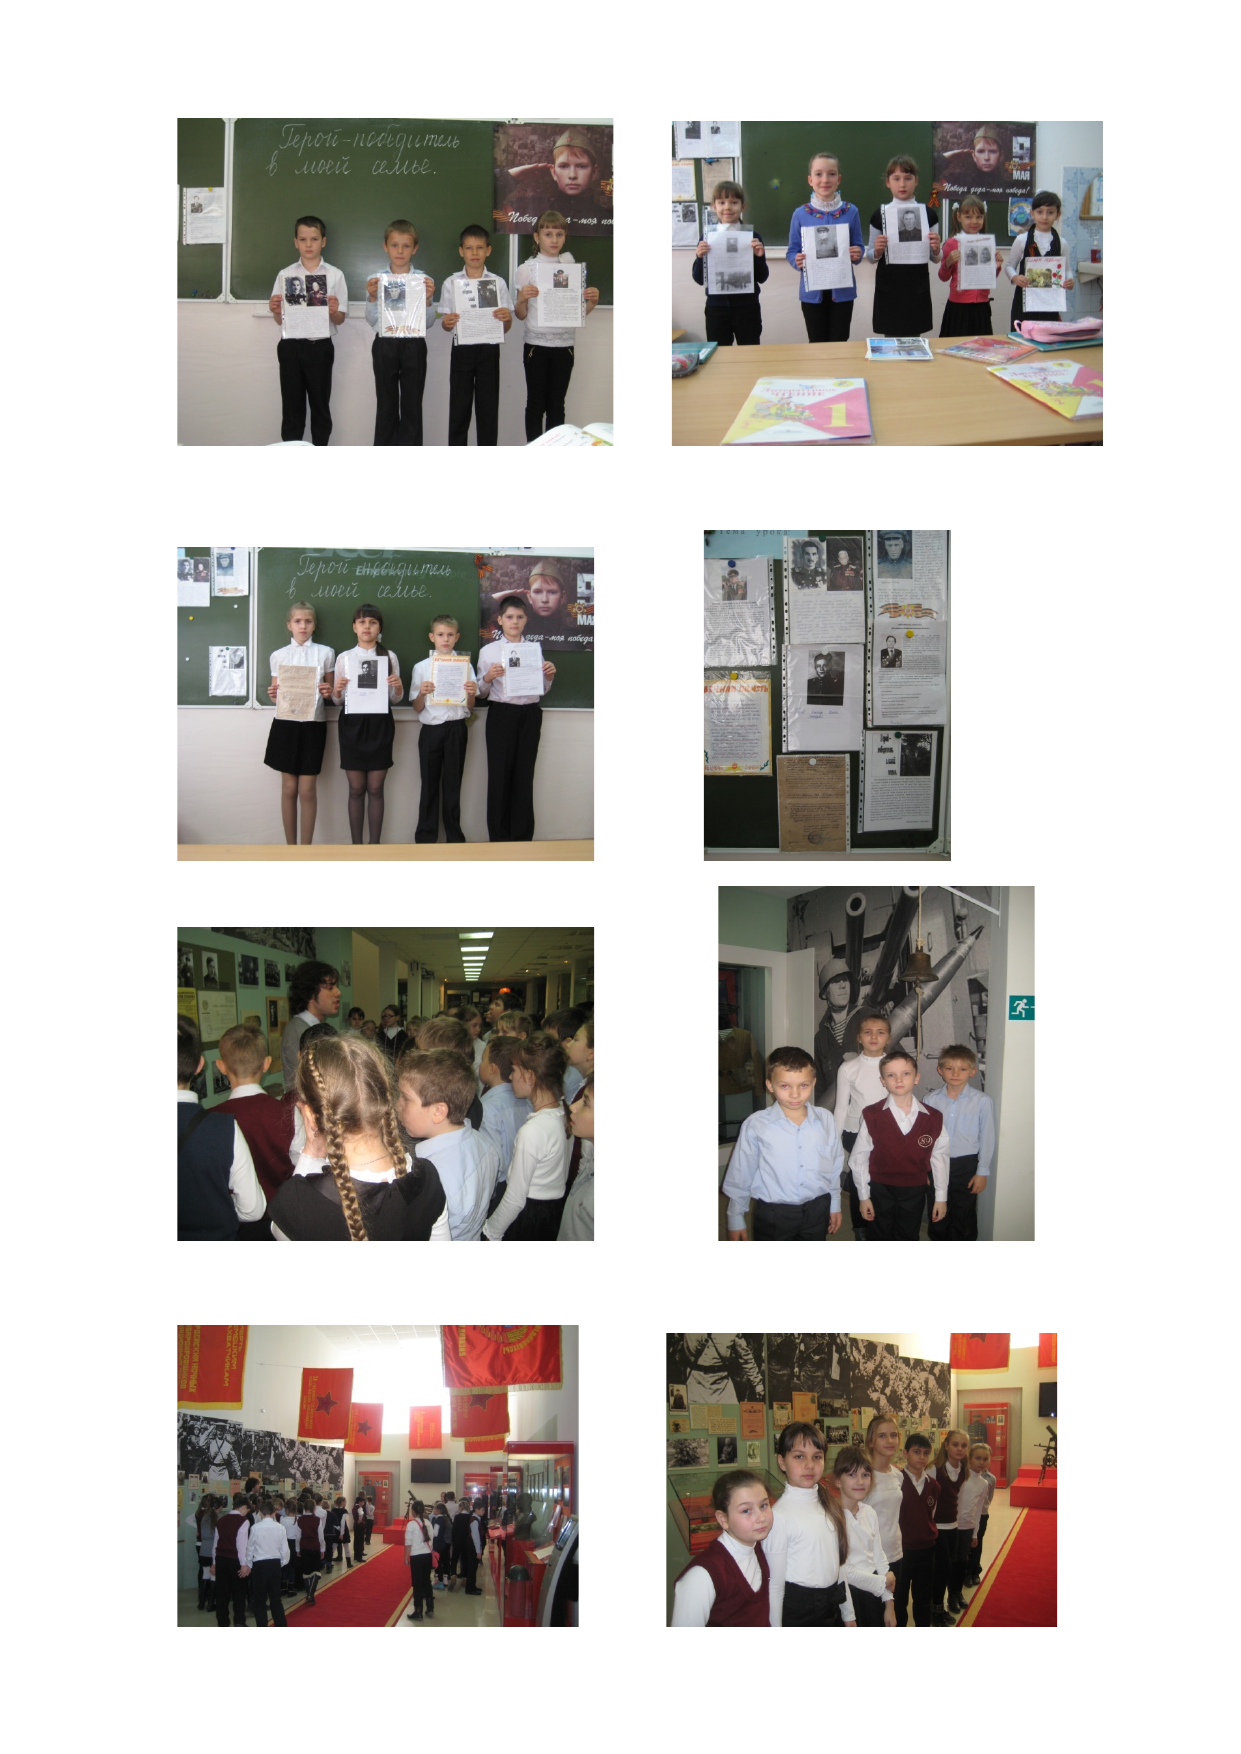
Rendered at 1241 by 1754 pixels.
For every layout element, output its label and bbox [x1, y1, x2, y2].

picture [177, 927, 595, 1241]
picture [177, 1325, 579, 1627]
picture [671, 121, 1103, 446]
picture [666, 1333, 1058, 1627]
picture [177, 547, 595, 861]
picture [177, 118, 614, 446]
picture [718, 886, 1035, 1241]
picture [703, 530, 951, 861]
